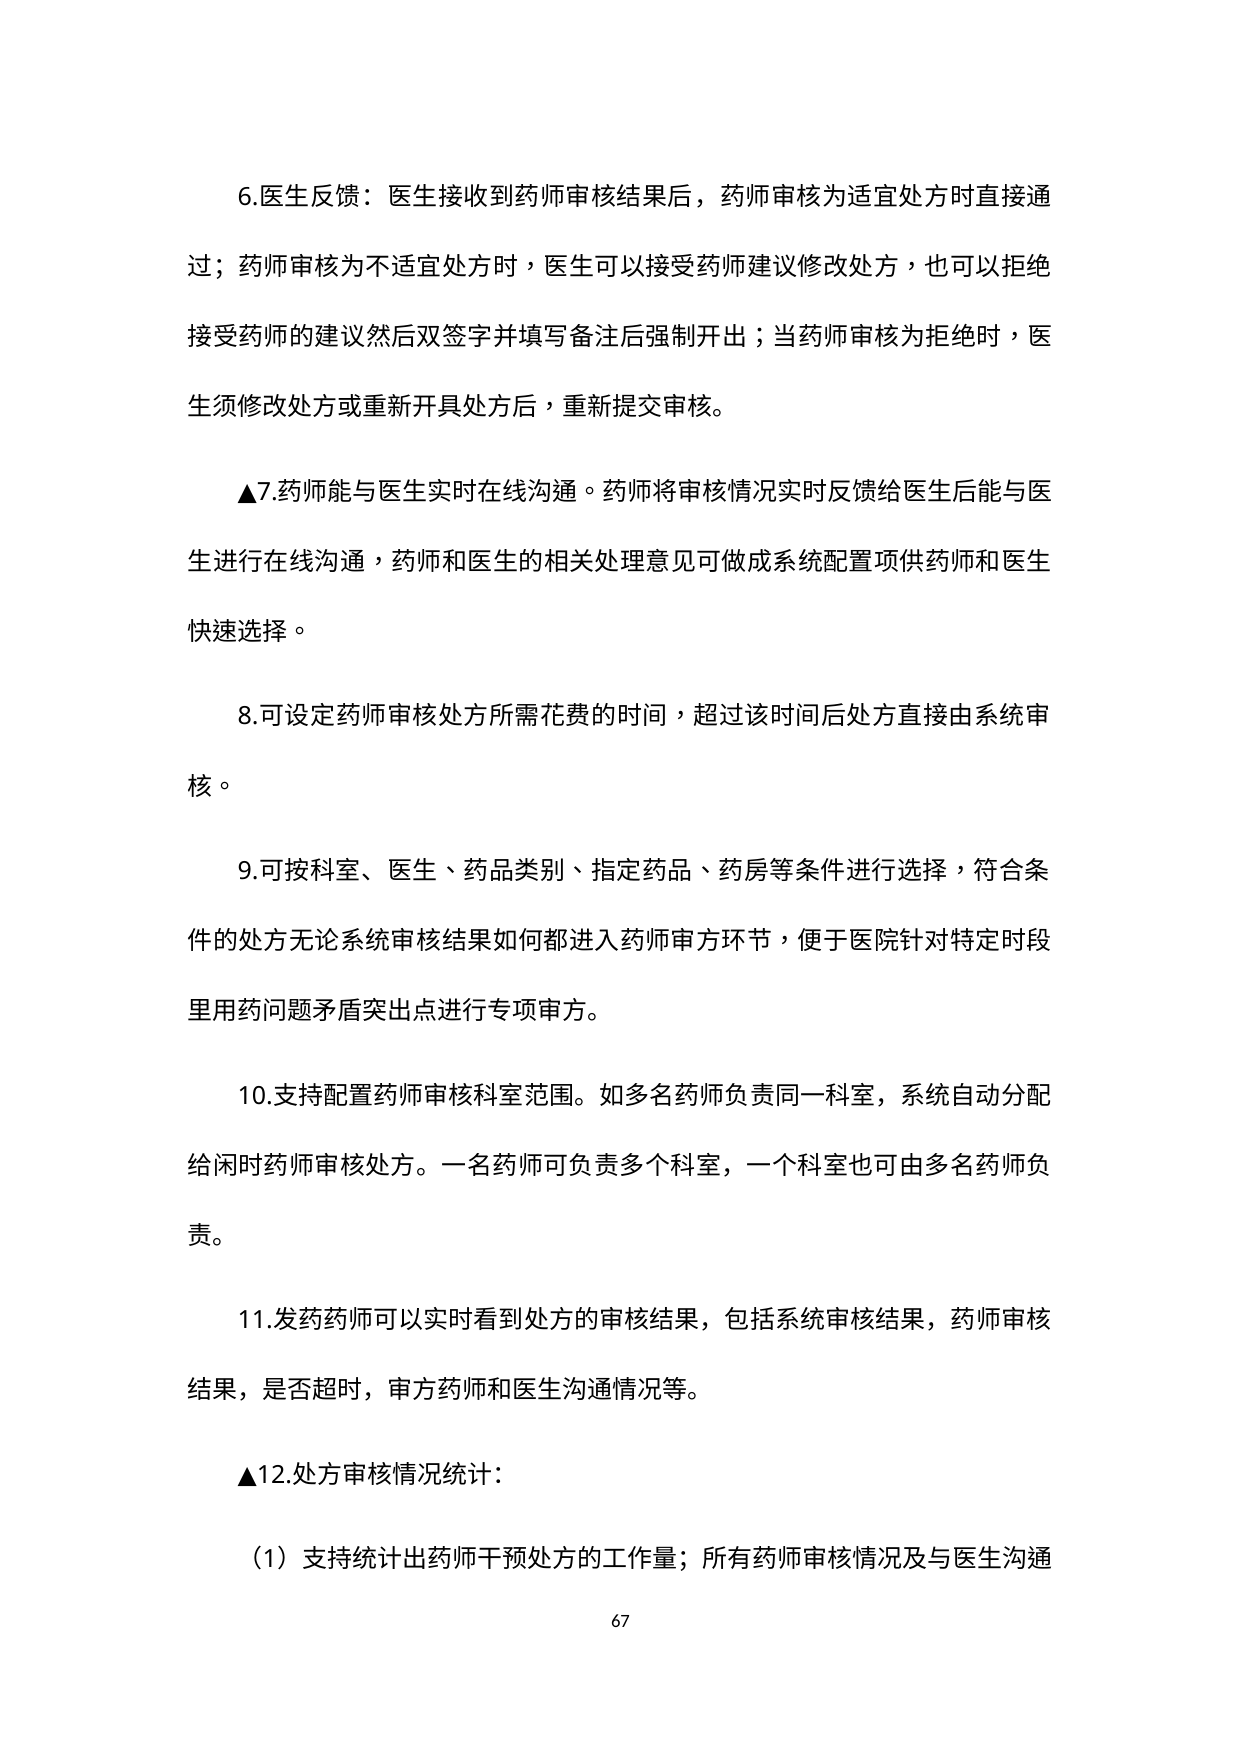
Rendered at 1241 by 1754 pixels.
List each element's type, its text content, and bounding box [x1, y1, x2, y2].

text ▲7.药师能与医生实时在线沟通。药师将审核情况实时反馈给医生后能与医生进行在线沟通，药师和医生的相关处理意见可做成系统配置项供药师和医生快速选择。 [187, 457, 1053, 662]
text 9.可按科室、医生、药品类别、指定药品、药房等条件进行选择，符合条件的处方无论系统审核结果如何都进入药师审方环节，便于医院针对特定时段里用药问题矛盾突出点进行专项审方。 [187, 836, 1053, 1041]
text 11.发药药师可以实时看到处方的审核结果，包括系统审核结果，药师审核结果，是否超时，审方药师和医生沟通情况等。 [187, 1285, 1053, 1421]
text 6.医生反馈：医生接收到药师审核结果后，药师审核为适宜处方时直接通过；药师审核为不适宜处方时，医生可以接受药师建议修改处方，也可以拒绝接受药师的建议然后双签字并填写备注后强制开出；当药师审核为拒绝时，医生须修改处方或重新开具处方后，重新提交审核。 [187, 162, 1053, 437]
text 10.支持配置药师审核科室范围。如多名药师负责同一科室，系统自动分配给闲时药师审核处方。一名药师可负责多个科室，一个科室也可由多名药师负责。 [187, 1061, 1053, 1266]
text ▲12.处方审核情况统计： [187, 1440, 1053, 1505]
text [187, 1524, 1053, 1589]
text 8.可设定药师审核处方所需花费的时间，超过该时间后处方直接由系统审核。 [187, 681, 1053, 817]
